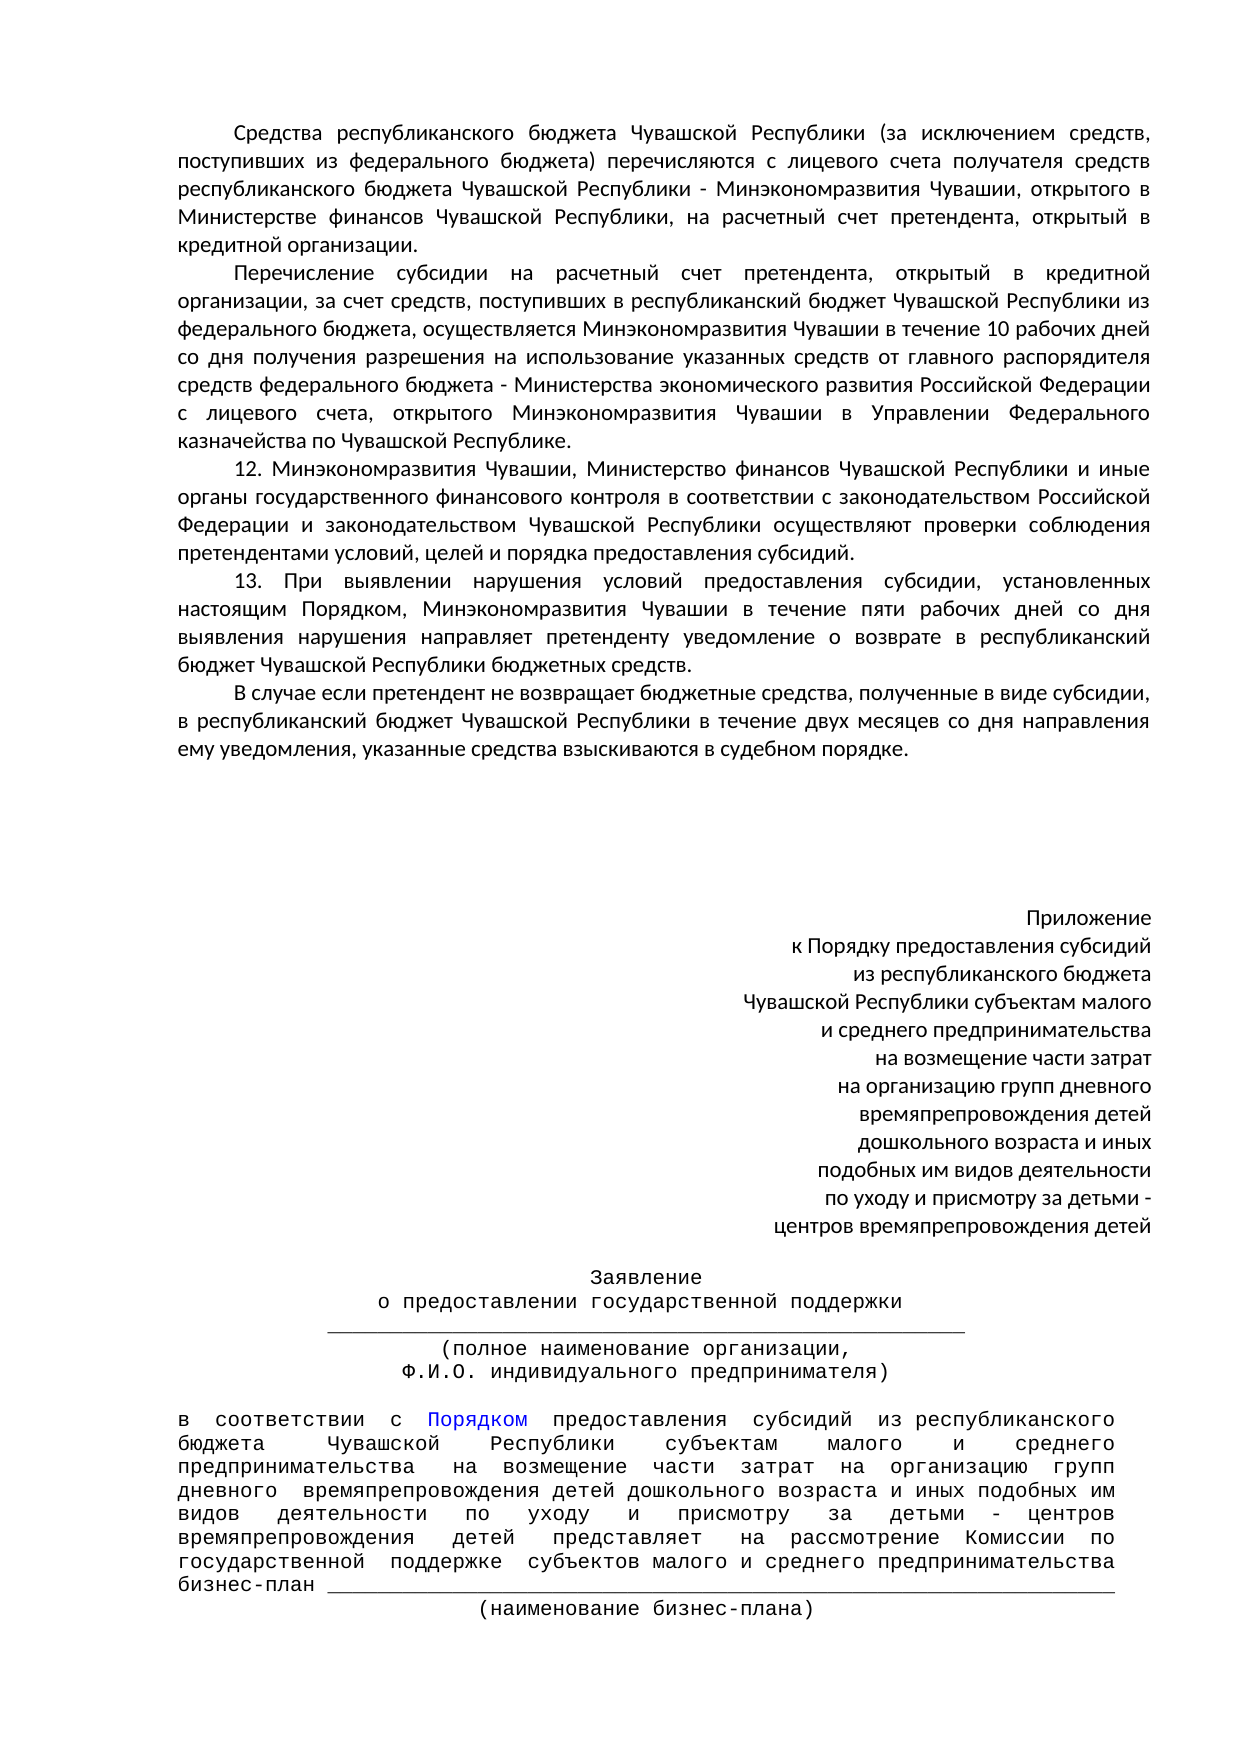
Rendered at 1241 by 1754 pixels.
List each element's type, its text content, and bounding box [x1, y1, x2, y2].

text центров времяпрепровождения детей [177, 1211, 1152, 1239]
text времяпрепровождения детей представляет на рассмотрение Комиссии по [177, 1527, 1152, 1551]
text подобных им видов деятельности [177, 1155, 1152, 1183]
text Заявление [177, 1267, 1152, 1291]
text на возмещение части затрат [177, 1043, 1152, 1071]
text 12. Минэкономразвития Чувашии, Министерство финансов Чувашской Республики и иные органы государственного финансового контроля в соответствии с законодательством Российской Федерации и законодательством Чувашской Республики осуществляют проверки соблюдения претендентами условий, целей и порядка предоставления субсидий. [177, 454, 1152, 566]
text Ф.И.О. индивидуального предпринимателя) [177, 1362, 1152, 1385]
text ___________________________________________________ [177, 1314, 1152, 1338]
text времяпрепровождения детей [177, 1099, 1152, 1127]
text из республиканского бюджета [177, 959, 1152, 987]
text Приложение [177, 903, 1152, 931]
text Чувашской Республики субъектам малого [177, 987, 1152, 1015]
text видов деятельности по уходу и присмотру за детьми - центров [177, 1503, 1152, 1527]
text дошкольного возраста и иных [177, 1127, 1152, 1155]
text на организацию групп дневного [177, 1071, 1152, 1099]
text в соответствии с Порядком предоставления субсидий из республиканского [177, 1409, 1152, 1432]
text Средства республиканского бюджета Чувашской Республики (за исключением средств, поступивших из федерального бюджета) перечисляются с лицевого счета получателя средств республиканского бюджета Чувашской Республики - Минэкономразвития Чувашии, открытого в Министерстве финансов Чувашской Республики, на расчетный счет претендента, открытый в кредитной организации. [177, 118, 1152, 258]
text и среднего предпринимательства [177, 1015, 1152, 1043]
text о предоставлении государственной поддержки [177, 1291, 1152, 1314]
text по уходу и присмотру за детьми - [177, 1183, 1152, 1211]
text бизнес-план _______________________________________________________________ [177, 1574, 1152, 1598]
text к Порядку предоставления субсидий [177, 931, 1152, 959]
text Перечисление субсидии на расчетный счет претендента, открытый в кредитной организации, за счет средств, поступивших в республиканский бюджет Чувашской Республики из федерального бюджета, осуществляется Минэкономразвития Чувашии в течение 10 рабочих дней со дня получения разрешения на использование указанных средств от главного распорядителя средств федерального бюджета - Министерства экономического развития Российской Федерации с лицевого счета, открытого Минэкономразвития Чувашии в Управлении Федерального казначейства по Чувашской Республике. [177, 258, 1152, 454]
text (наименование бизнес-плана) [177, 1598, 1152, 1622]
text бюджета Чувашской Республики субъектам малого и среднего [177, 1432, 1152, 1456]
text дневного времяпрепровождения детей дошкольного возраста и иных подобных им [177, 1480, 1152, 1503]
text предпринимательства на возмещение части затрат на организацию групп [177, 1456, 1152, 1480]
text государственной поддержке субъектов малого и среднего предпринимательства [177, 1551, 1152, 1574]
text В случае если претендент не возвращает бюджетные средства, полученные в виде субсидии, в республиканский бюджет Чувашской Республики в течение двух месяцев со дня направления ему уведомления, указанные средства взыскиваются в судебном порядке. [177, 678, 1152, 763]
text 13. При выявлении нарушения условий предоставления субсидии, установленных настоящим Порядком, Минэкономразвития Чувашии в течение пяти рабочих дней со дня выявления нарушения направляет претенденту уведомление о возврате в республиканский бюджет Чувашской Республики бюджетных средств. [177, 566, 1152, 678]
text (полное наименование организации, [177, 1338, 1152, 1362]
